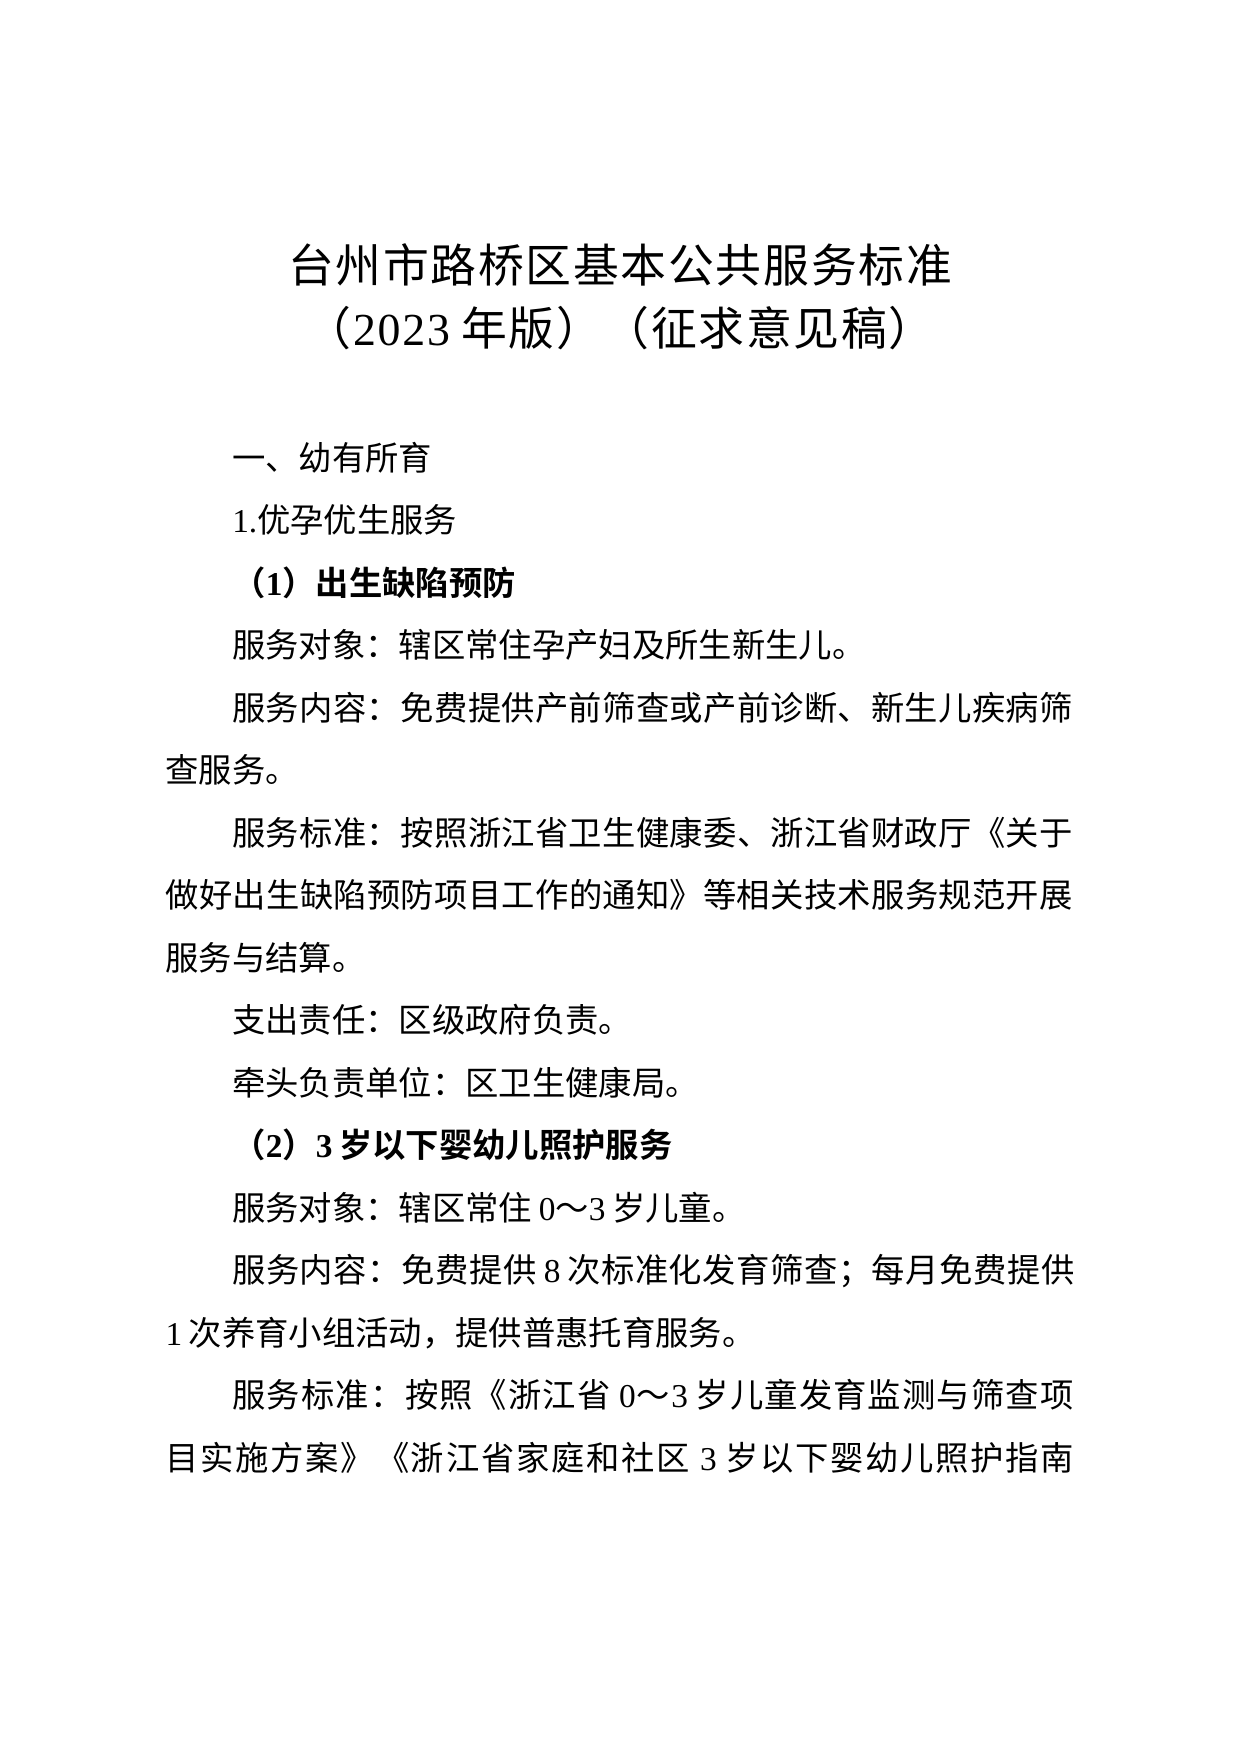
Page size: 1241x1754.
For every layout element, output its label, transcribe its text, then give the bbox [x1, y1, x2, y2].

text （1）出生缺陷预防 [165, 545, 1075, 608]
text 服务内容：免费提供产前筛查或产前诊断、新生儿疾病筛查服务。 [165, 670, 1075, 795]
text 服务标准：按照浙江省卫生健康委、浙江省财政厅《关于做好出生缺陷预防项目工作的通知》等相关技术服务规范开展服务与结算。 [165, 795, 1075, 983]
text 服务对象：辖区常住孕产妇及所生新生儿。 [165, 608, 1075, 670]
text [165, 1358, 1075, 1483]
text 牵头负责单位：区卫生健康局。 [165, 1045, 1075, 1108]
text （2023年版）（征求意见稿） [165, 295, 1075, 358]
text 支出责任：区级政府负责。 [165, 983, 1075, 1045]
text （2）3岁以下婴幼儿照护服务 [165, 1108, 1075, 1170]
text 服务内容：免费提供8次标准化发育筛查；每月免费提供1次养育小组活动，提供普惠托育服务。 [165, 1233, 1075, 1358]
text 台州市路桥区基本公共服务标准 [165, 233, 1075, 295]
text 1.优孕优生服务 [165, 483, 1075, 545]
text 服务对象：辖区常住0～3岁儿童。 [165, 1170, 1075, 1233]
text 一、幼有所育 [165, 420, 1075, 483]
